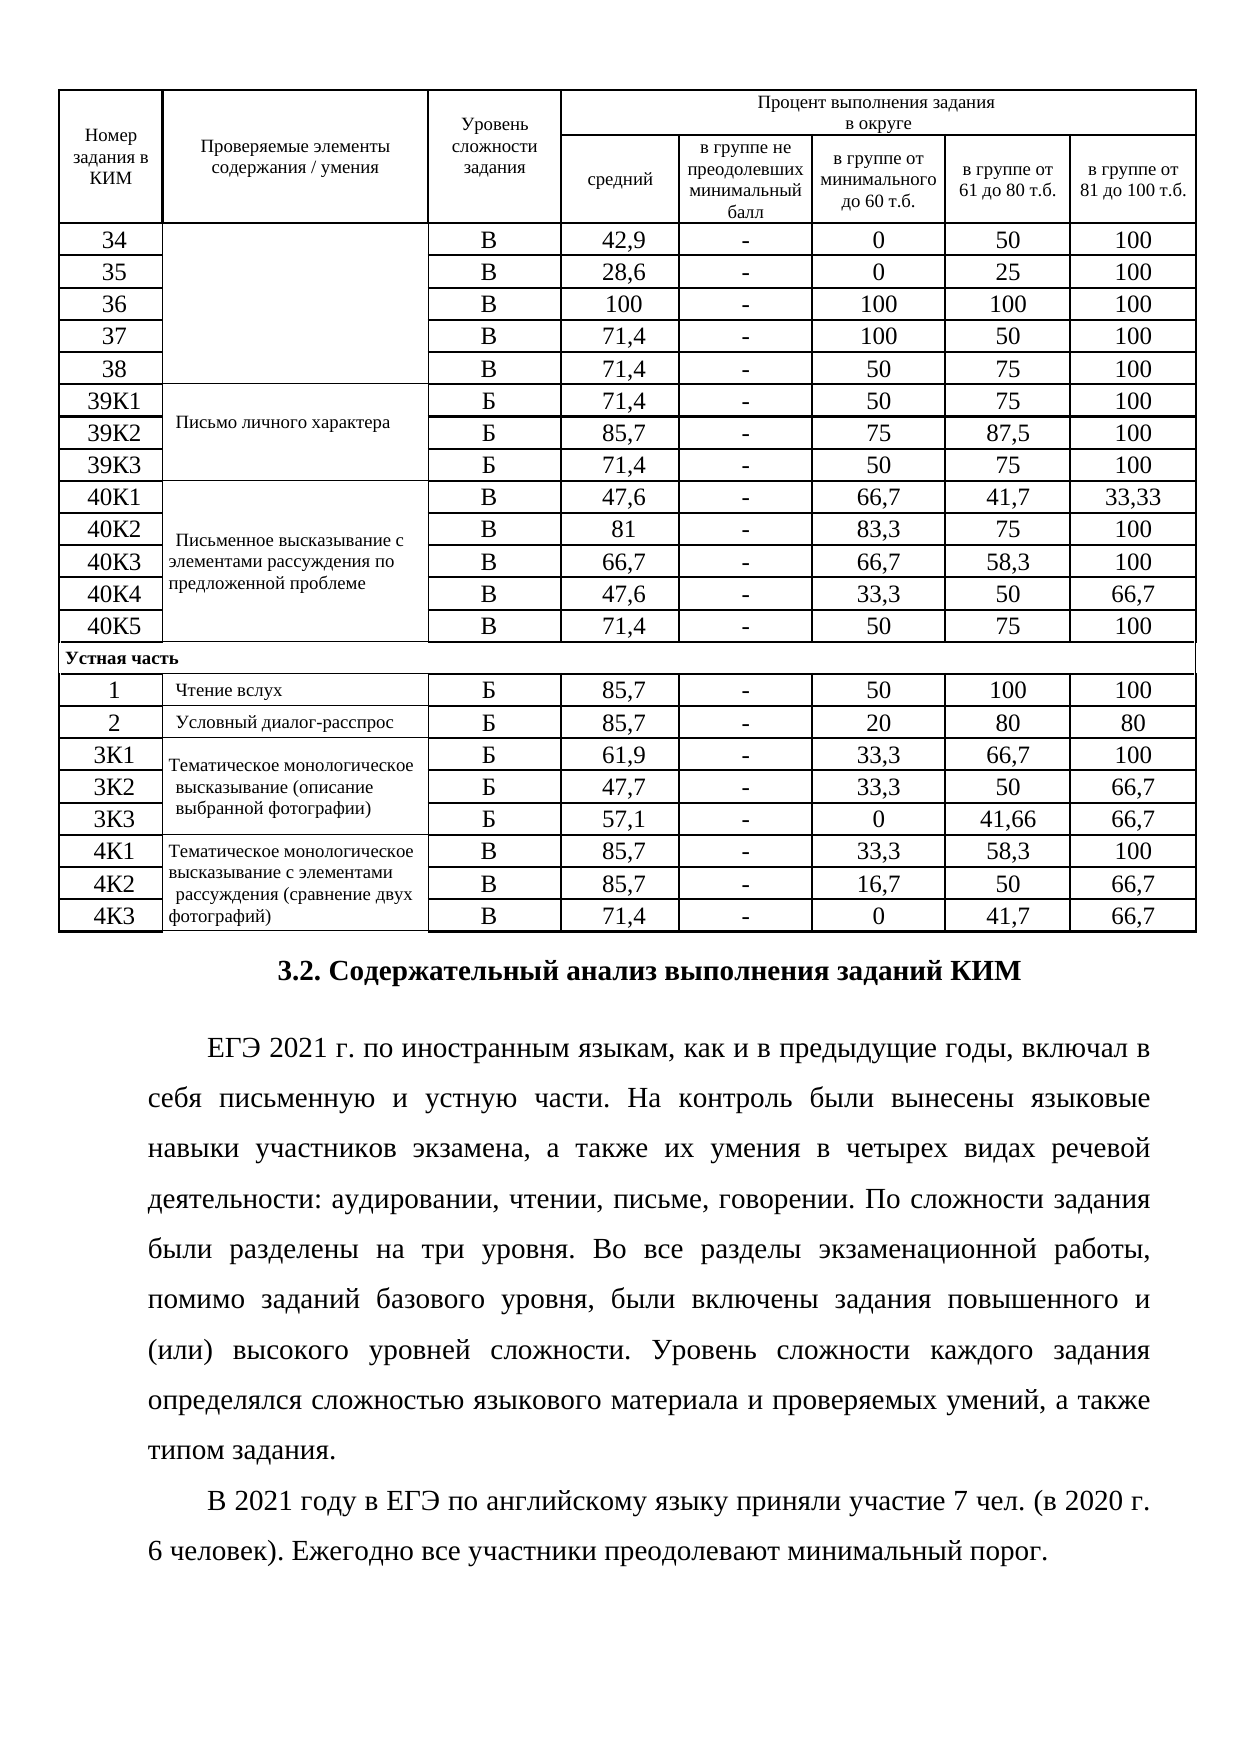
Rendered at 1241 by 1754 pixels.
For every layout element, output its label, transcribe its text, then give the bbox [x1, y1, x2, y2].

table_cell 33,3 [813, 836, 944, 866]
table_cell 3К1 [60, 739, 162, 769]
table_cell 66,7 [1071, 771, 1195, 802]
table_cell - [680, 224, 811, 254]
table_cell 66,7 [1071, 578, 1195, 608]
table_cell 16,7 [813, 868, 944, 898]
table_cell - [680, 804, 811, 834]
table_cell 100 [562, 289, 678, 319]
table_cell средний [562, 136, 678, 222]
table_cell 80 [946, 707, 1069, 737]
table_cell 100 [1071, 514, 1195, 544]
table_cell 57,1 [562, 804, 678, 834]
table_cell 75 [946, 450, 1069, 480]
table_cell 100 [1071, 385, 1195, 415]
table_cell 100 [1071, 289, 1195, 319]
table_cell 40К4 [60, 578, 162, 608]
table_cell 4К1 [60, 836, 162, 866]
table_cell Б [429, 418, 560, 447]
table_cell 75 [946, 353, 1069, 383]
table_cell Б [429, 804, 560, 834]
table_cell 50 [813, 675, 944, 705]
table_cell 66,7 [1071, 900, 1195, 930]
table_cell 35 [60, 256, 162, 287]
table_cell 75 [946, 514, 1069, 544]
table_cell в группе от 61 до 80 т.б. [946, 136, 1069, 222]
table_cell - [680, 900, 811, 930]
table_cell - [680, 611, 811, 641]
table_cell - [680, 289, 811, 319]
table_cell 38 [60, 353, 162, 383]
table_cell 75 [946, 611, 1069, 641]
table_cell 100 [813, 289, 944, 319]
table_cell Б [429, 707, 560, 737]
table_cell 2 [60, 707, 162, 737]
table_cell Б [429, 771, 560, 802]
table_header Проверяемые элементы содержания / умения [164, 91, 427, 222]
table_cell 0 [813, 256, 944, 287]
table_cell 41,7 [946, 900, 1069, 930]
table_cell 100 [1071, 353, 1195, 383]
table_cell 75 [946, 385, 1069, 415]
table_cell 47,7 [562, 771, 678, 802]
table_cell - [680, 546, 811, 576]
table_cell Тематическое монологическое высказывание (описание выбранной фотографии) [163, 738, 428, 834]
table_cell 47,6 [562, 578, 678, 608]
table_header Уровень сложности задания [429, 91, 560, 222]
table_cell 66,7 [562, 546, 678, 576]
table_cell Б [429, 385, 560, 415]
table_cell 66,7 [1071, 868, 1195, 898]
table_cell - [680, 578, 811, 608]
table_cell 33,3 [813, 739, 944, 769]
table_cell 50 [813, 385, 944, 415]
table_cell 40К5 [60, 611, 162, 641]
table_cell В [429, 578, 560, 608]
table_cell В [429, 482, 560, 512]
table_cell В [429, 611, 560, 641]
table_cell В [429, 224, 560, 254]
table_cell 50 [946, 321, 1069, 351]
table_cell 71,4 [562, 385, 678, 415]
table_cell В [429, 546, 560, 576]
table_cell 100 [1071, 611, 1195, 641]
table_cell Б [429, 739, 560, 769]
table_cell 100 [946, 675, 1069, 705]
table_cell - [680, 256, 811, 287]
table_cell 100 [1071, 256, 1195, 287]
table_cell - [680, 675, 811, 705]
table_cell 0 [813, 224, 944, 254]
table_cell Тематическое монологическое высказывание с элементами рассуждения (сравнение двух фотографий) [163, 835, 428, 930]
table_cell - [680, 707, 811, 737]
table_cell 0 [813, 900, 944, 930]
table_cell - [680, 321, 811, 351]
table_cell Условный диалог-расспрос [163, 706, 428, 737]
table_cell 1 [60, 674, 162, 705]
table_cell 83,3 [813, 514, 944, 544]
table_cell 80 [1071, 707, 1195, 737]
table_cell 66,7 [813, 546, 944, 576]
table_cell 85,7 [562, 675, 678, 705]
table_cell 85,7 [562, 868, 678, 898]
table_cell - [680, 482, 811, 512]
table_cell 33,3 [813, 578, 944, 608]
table_cell - [680, 514, 811, 544]
table_header Номер задания в КИМ [60, 91, 161, 222]
table_cell 39К1 [60, 385, 162, 415]
table_cell Б [429, 675, 560, 705]
table_cell 85,7 [562, 707, 678, 737]
table_cell В [429, 514, 560, 544]
table_cell В [429, 289, 560, 319]
table_cell 37 [60, 321, 162, 351]
table_cell 20 [813, 707, 944, 737]
table_cell 50 [946, 868, 1069, 898]
table_cell В [429, 836, 560, 866]
table_cell 100 [1071, 836, 1195, 866]
table_cell - [680, 353, 811, 383]
table_cell 33,33 [1071, 482, 1195, 512]
table_cell Чтение вслух [163, 674, 428, 705]
table_cell 66,7 [1071, 804, 1195, 834]
table_cell 25 [946, 256, 1069, 287]
table_cell - [680, 836, 811, 866]
table_cell 36 [60, 289, 162, 319]
table_cell 33,3 [813, 771, 944, 802]
table_cell 100 [1071, 673, 1195, 705]
table_cell 50 [946, 224, 1069, 254]
table_cell 100 [1071, 224, 1195, 254]
table_cell 34 [60, 224, 162, 254]
table_cell 100 [813, 321, 944, 351]
table_cell 39К2 [60, 418, 162, 447]
table_cell 50 [946, 578, 1069, 608]
table_cell 41,66 [946, 804, 1069, 834]
text В 2021 году в ЕГЭ по английскому языку приняли участие 7 чел. (в 2020 г. 6 человек). Ежегодно все участники преодолевают минимальный порог. [148, 1483, 1152, 1567]
table_cell в группе от минимального до 60 т.б. [813, 136, 944, 222]
table_cell 66,7 [813, 482, 944, 512]
table_cell 39К3 [60, 450, 162, 480]
table_cell - [680, 385, 811, 415]
table_cell 50 [946, 771, 1069, 802]
table_cell Письмо личного характера [163, 384, 428, 480]
table_cell 100 [1071, 546, 1195, 576]
table_cell 50 [813, 450, 944, 480]
table_cell 3К3 [60, 804, 162, 834]
table_cell 50 [813, 353, 944, 383]
subtitle 3.2. Содержательный анализ выполнения заданий КИМ [148, 953, 1152, 987]
table_cell 28,6 [562, 256, 678, 287]
table_cell Письменное высказывание с элементами рассуждения по предложенной проблеме [163, 481, 428, 641]
table_cell - [680, 868, 811, 898]
table_cell в группе от 81 до 100 т.б. [1071, 136, 1195, 222]
table_cell 71,4 [562, 321, 678, 351]
table_header Процент выполнения задания в округе [562, 91, 1195, 134]
table_cell - [680, 450, 811, 480]
table_cell 47,6 [562, 482, 678, 512]
table_cell 66,7 [946, 739, 1069, 769]
table_cell 58,3 [946, 836, 1069, 866]
table_cell 71,4 [562, 900, 678, 930]
table_cell Б [429, 450, 560, 480]
table_cell 71,4 [562, 353, 678, 383]
table_cell В [429, 353, 560, 383]
table_cell 4К2 [60, 868, 162, 898]
table_cell 3К2 [60, 771, 162, 802]
table_cell В [429, 256, 560, 287]
table_cell 85,7 [562, 418, 678, 447]
table_cell 87,5 [946, 418, 1069, 447]
table_cell в группе не преодолевших минимальный балл [680, 136, 811, 222]
table_cell Устная часть [59, 641, 1195, 673]
table_cell 61,9 [562, 739, 678, 769]
table_cell 100 [1071, 418, 1195, 447]
table_cell 0 [813, 804, 944, 834]
table_cell 40К2 [60, 514, 162, 544]
table_cell - [680, 739, 811, 769]
table_cell В [429, 900, 560, 930]
table_cell 40К1 [60, 482, 162, 512]
table_cell 40К3 [60, 546, 162, 576]
table_cell 58,3 [946, 546, 1069, 576]
table_cell 71,4 [562, 450, 678, 480]
table_cell 42,9 [562, 224, 678, 254]
table_cell 4К3 [60, 900, 162, 930]
table_cell 100 [1071, 321, 1195, 351]
table_cell 85,7 [562, 836, 678, 866]
table_cell 71,4 [562, 611, 678, 641]
table_cell 41,7 [946, 482, 1069, 512]
table_cell 50 [813, 611, 944, 641]
table_cell 100 [1071, 450, 1195, 480]
table_cell - [680, 418, 811, 447]
table_cell - [680, 771, 811, 802]
table_cell В [429, 321, 560, 351]
table_cell 81 [562, 514, 678, 544]
table_cell 100 [946, 289, 1069, 319]
table_cell В [429, 868, 560, 898]
table_cell 100 [1071, 739, 1195, 769]
text ЕГЭ 2021 г. по иностранным языкам, как и в предыдущие годы, включал в себя письменную и устную части. На контроль были вынесены языковые навыки участников экзамена, а также их умения в четырех видах речевой деятельности: аудировании, чтении, письме, говорении. По сложности задания были разделены на три уровня. Во все разделы экзаменационной работы, помимо заданий базового уровня, были включены задания повышенного и (или) высокого уровней сложности. Уровень сложности каждого задания определялся сложностью языкового материала и проверяемых умений, а также типом задания. [148, 1030, 1152, 1466]
table_cell 75 [813, 418, 944, 447]
